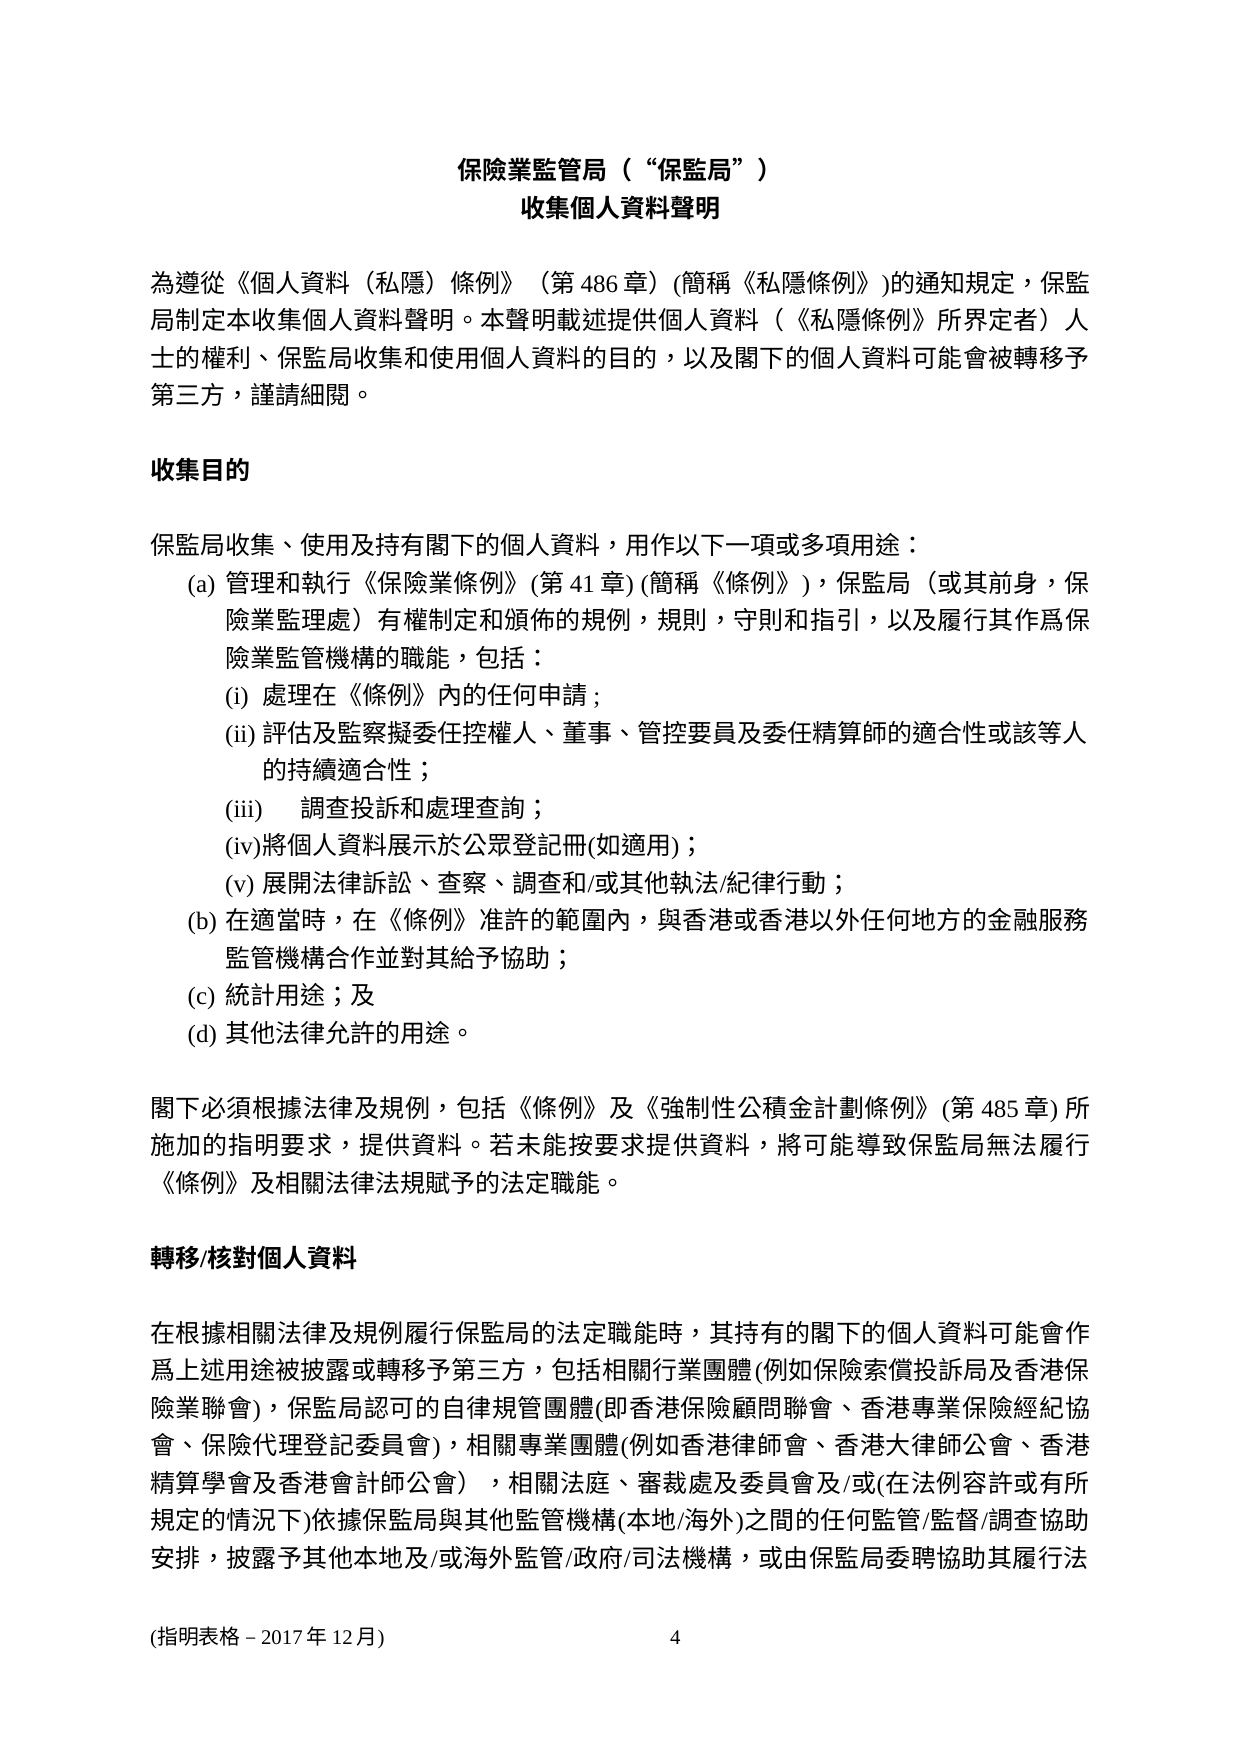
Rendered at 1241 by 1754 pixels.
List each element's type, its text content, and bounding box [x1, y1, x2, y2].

list 評估及監察擬委任控權人、董事、管控要員及委任精算師的適合性或該等人的持續適合性； [225, 712, 1090, 787]
text 為遵從《個人資料（私隱）條例》（第486章）(簡稱《私隱條例》)的通知規定，保監局制定本收集個人資料聲明。本聲明載述提供個人資料（《私隱條例》所界定者）人士的權利、保監局收集和使用個人資料的目的，以及閣下的個人資料可能會被轉移予第三方，謹請細閱。 [150, 262, 1090, 412]
text 閣下必須根據法律及規例，包括《條例》及《強制性公積金計劃條例》(第485章) 所施加的指明要求，提供資料。若未能按要求提供資料，將可能導致保監局無法履行《條例》及相關法律法規賦予的法定職能。 [150, 1087, 1090, 1200]
text 收集個人資料聲明 [150, 187, 1090, 225]
text 轉移/核對個人資料 [150, 1237, 1090, 1275]
list 在適當時，在《條例》准許的範圍內，與香港或香港以外任何地方的金融服務監管機構合作並對其給予協助； [187, 900, 1090, 975]
list 其他法律允許的用途。 [187, 1012, 1090, 1050]
list 管理和執行《保險業條例》(第41章) (簡稱《條例》)，保監局（或其前身，保險業監理處）有權制定和頒佈的規例，規則，守則和指引，以及履行其作爲保險業監管機構的職能，包括： [187, 562, 1090, 675]
list 調查投訴和處理查詢； [225, 787, 1090, 825]
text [150, 1312, 1090, 1575]
text 保監局收集、使用及持有閣下的個人資料，用作以下一項或多項用途： [150, 525, 1090, 562]
list 統計用途；及 [187, 975, 1090, 1012]
text 保險業監管局（“保監局”） [150, 150, 1090, 187]
text 收集目的 [150, 450, 1090, 487]
list 展開法律訴訟、查察、調查和/或其他執法/紀律行動； [225, 862, 1090, 900]
list 將個人資料展示於公眾登記冊(如適用)； [225, 825, 1090, 862]
list 處理在《條例》內的任何申請 ; [225, 675, 1090, 712]
